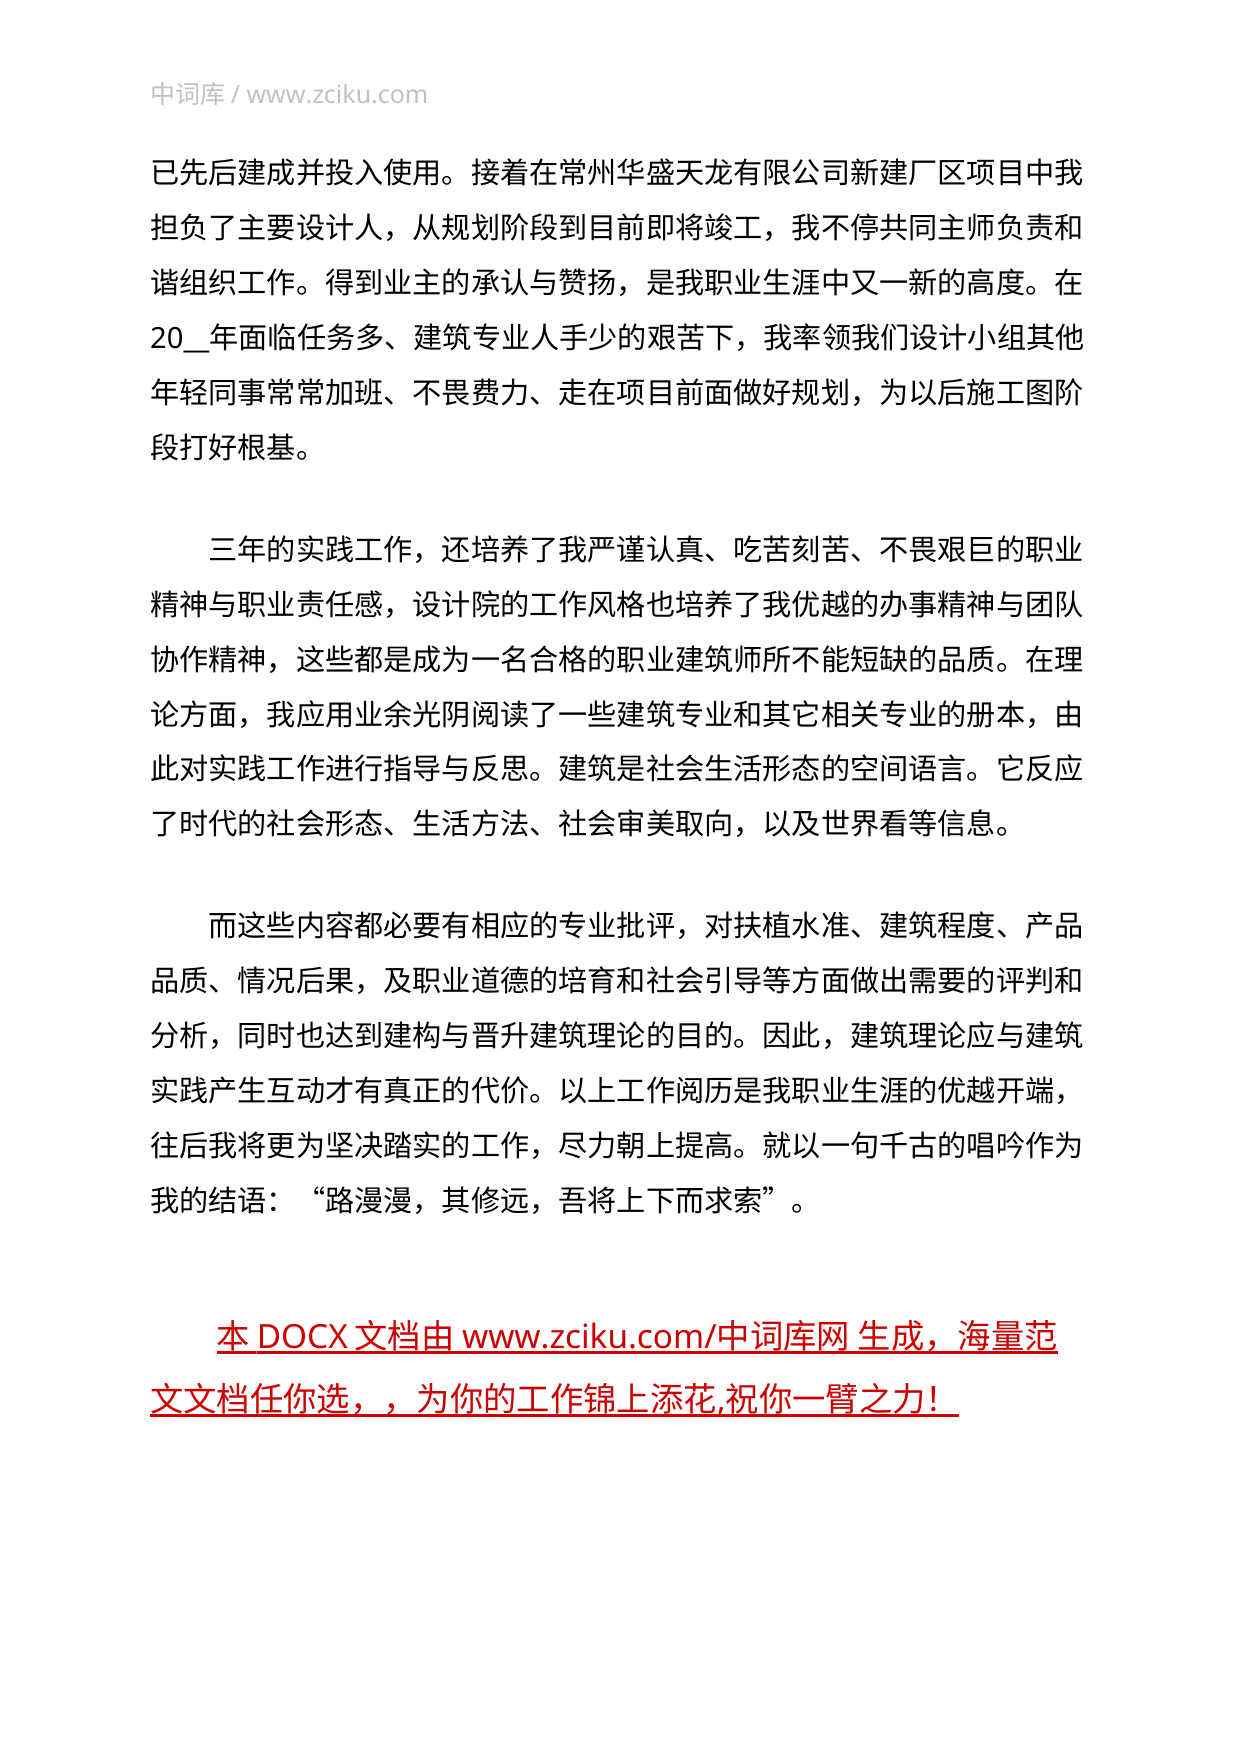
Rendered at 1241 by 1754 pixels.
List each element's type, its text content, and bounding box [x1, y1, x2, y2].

text 而这些内容都必要有相应的专业批评，对扶植水准、建筑程度、产品品质、情况后果，及职业道德的培育和社会引导等方面做出需要的评判和分析，同时也达到建构与晋升建筑理论的目的。因此，建筑理论应与建筑实践产生互动才有真正的代价。以上工作阅历是我职业生涯的优越开端，往后我将更为坚决踏实的工作，尽力朝上提高。就以一句千古的唱吟作为我的结语：“路漫漫，其修远，吾将上下而求索”。 [150, 903, 1090, 1219]
text 本DOCX文档由 www.zciku.com/中词库网 生成，海量范文文档任你选，，为你的工作锦上添花,祝你一臂之力！ [150, 1310, 1090, 1421]
text 三年的实践工作，还培养了我严谨认真、吃苦刻苦、不畏艰巨的职业精神与职业责任感，设计院的工作风格也培养了我优越的办事精神与团队协作精神，这些都是成为一名合格的职业建筑师所不能短缺的品质。在理论方面，我应用业余光阴阅读了一些建筑专业和其它相关专业的册本，由此对实践工作进行指导与反思。建筑是社会生活形态的空间语言。它反应了时代的社会形态、生活方法、社会审美取向，以及世界看等信息。 [150, 526, 1090, 843]
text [150, 150, 1090, 467]
